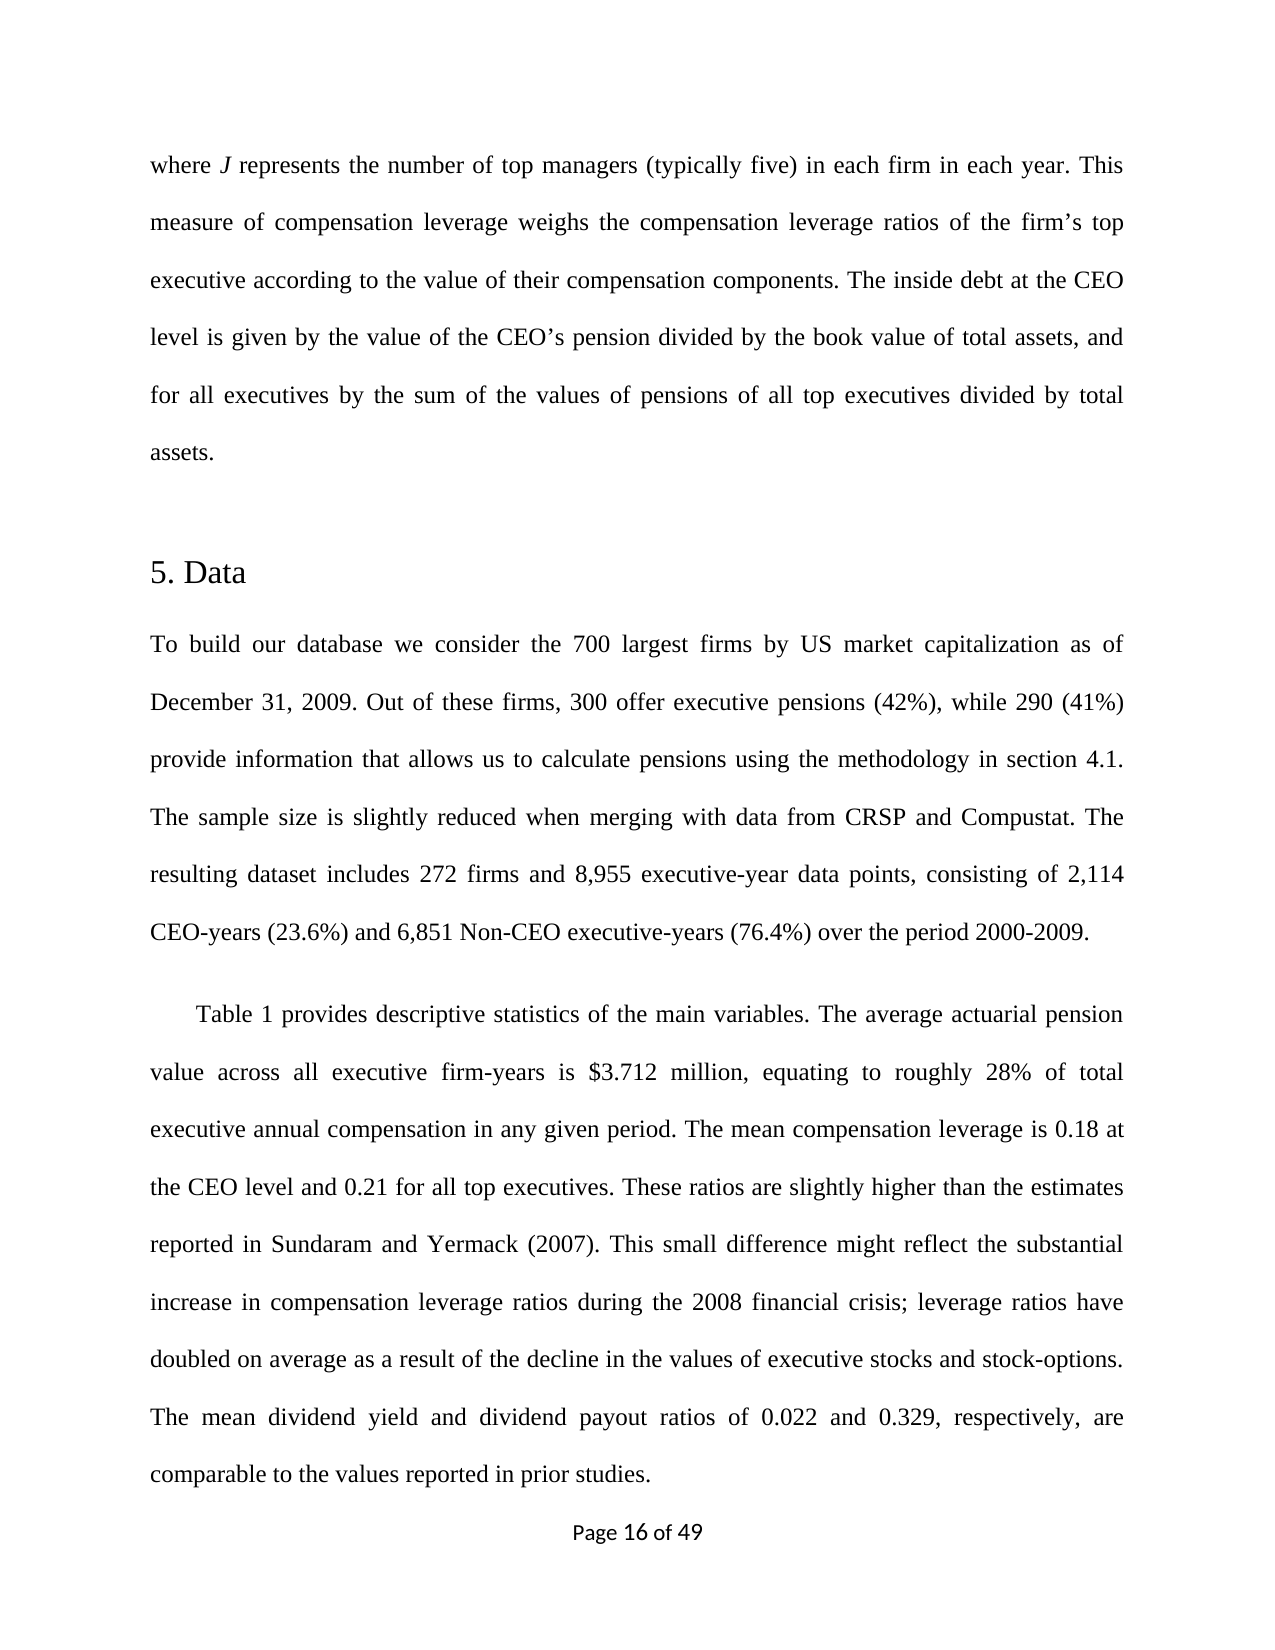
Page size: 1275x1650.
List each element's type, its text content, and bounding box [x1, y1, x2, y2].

text 5. Data [150, 552, 1125, 591]
text Table 1 provides descriptive statistics of the main variables. The average actuarial pension value across all executive firm-years is $3.712 million, equating to roughly 28% of total executive annual compensation in any given period. The mean compensation leverage is 0.18 at the CEO level and 0.21 for all top executives. These ratios are slightly higher than the estimates reported in Sundaram and Yermack (2007). This small difference might reflect the substantial increase in compensation leverage ratios during the 2008 financial crisis; leverage ratios have doubled on average as a result of the decline in the values of executive stocks and stock-options. The mean dividend yield and dividend payout ratios of 0.022 and 0.329, respectively, are comparable to the values reported in prior studies. [150, 999, 1125, 1488]
text To build our database we consider the 700 largest firms by US market capitalization as of December 31, 2009. Out of these firms, 300 offer executive pensions (42%), while 290 (41%) provide information that allows us to calculate pensions using the methodology in section 4.1. The sample size is slightly reduced when merging with data from CRSP and Compustat. The resulting dataset includes 272 firms and 8,955 executive-year data points, consisting of 2,114 CEO-years (23.6%) and 6,851 Non-CEO executive-years (76.4%) over the period 2000-2009. [150, 629, 1125, 945]
text where J represents the number of top managers (typically five) in each firm in each year. This measure of compensation leverage weighs the compensation leverage ratios of the firm’s top executive according to the value of their compensation components. The inside debt at the CEO level is given by the value of the CEO’s pension divided by the book value of total assets, and for all executives by the sum of the values of pensions of all top executives divided by total assets. [150, 150, 1125, 466]
